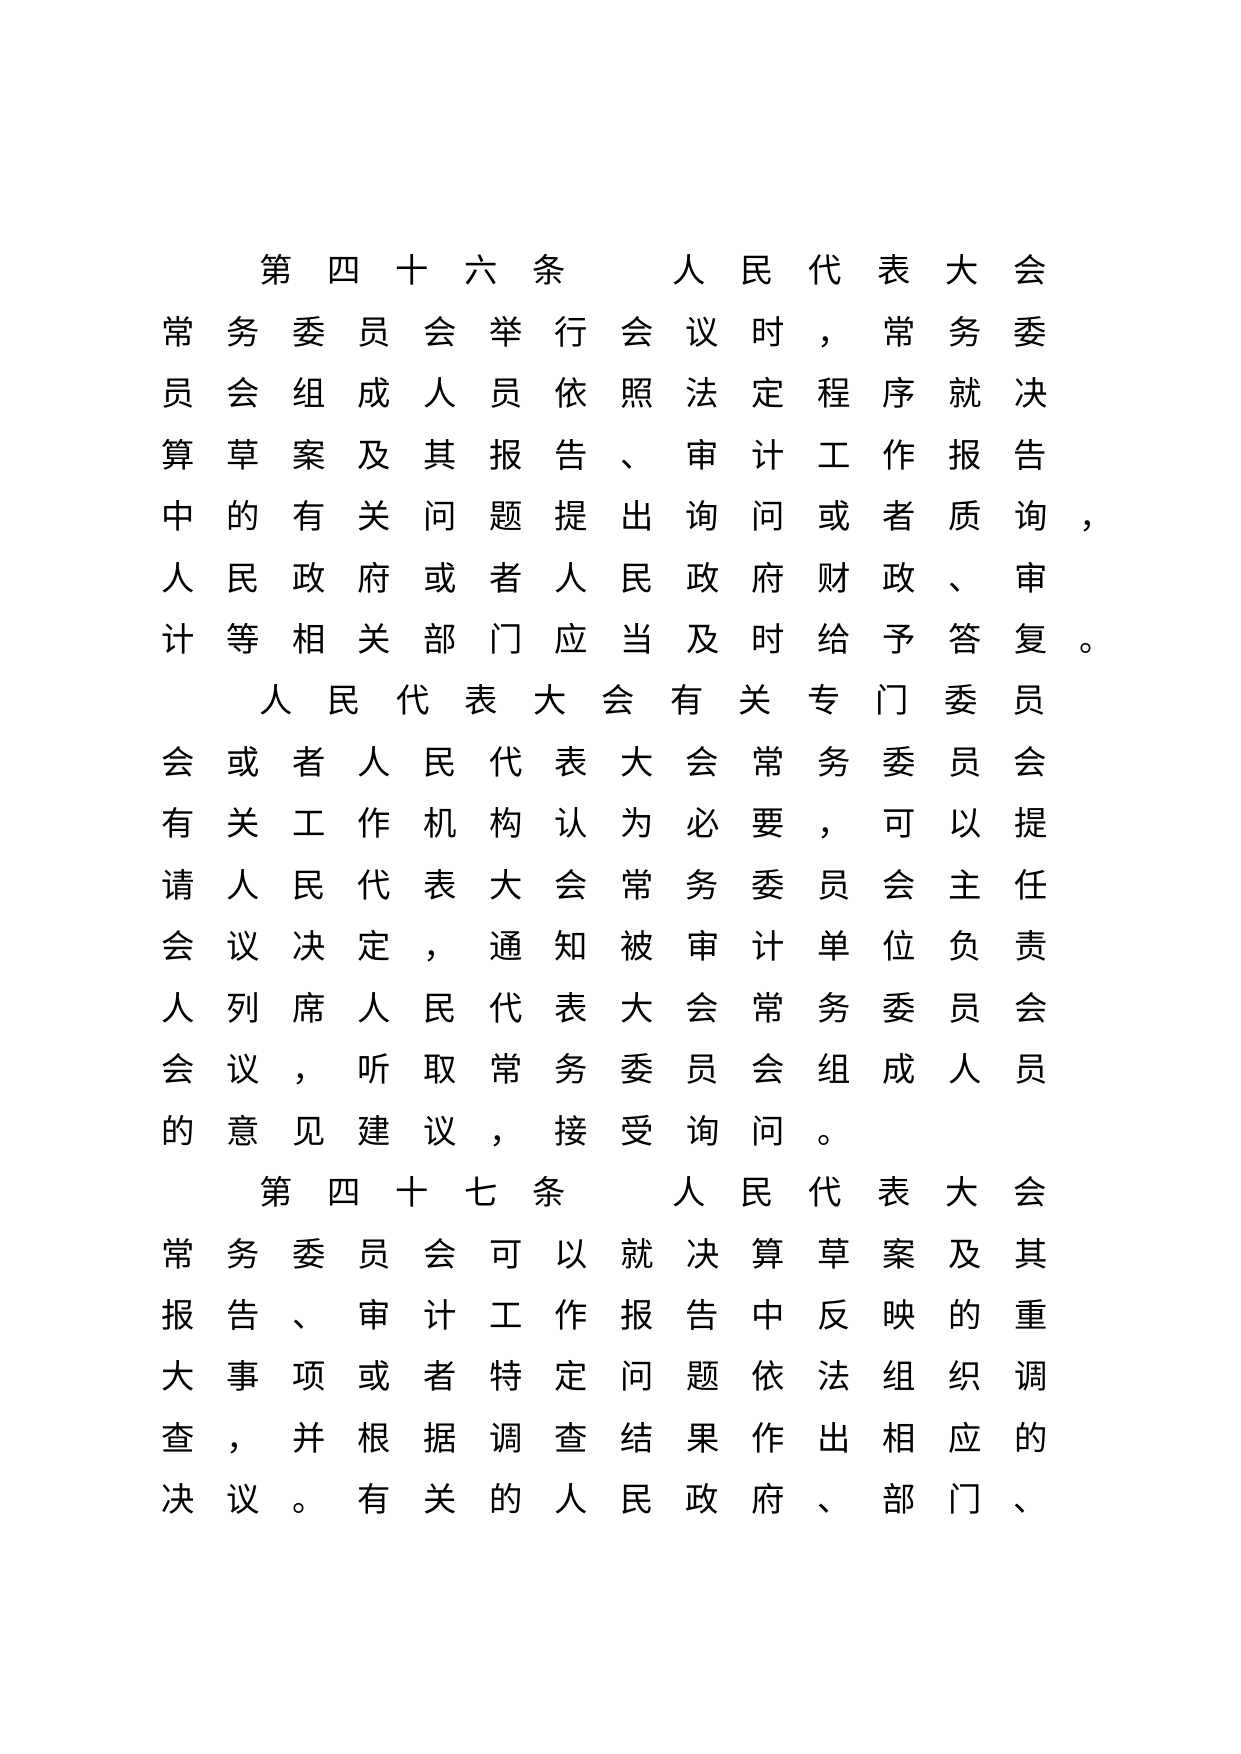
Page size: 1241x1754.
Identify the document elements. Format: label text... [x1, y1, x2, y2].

text 第四十六条 人民代表大会常务委员会举行会议时，常务委员会组成人员依照法定程序就决算草案及其报告、审计工作报告中的有关问题提出询问或者质询，人民政府或者人民政府财政、审计等相关部门应当及时给予答复。 [161, 237, 1079, 668]
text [161, 1159, 1079, 1528]
text 人民代表大会有关专门委员会或者人民代表大会常务委员会有关工作机构认为必要，可以提请人民代表大会常务委员会主任会议决定，通知被审计单位负责人列席人民代表大会常务委员会会议，听取常务委员会组成人员的意见建议，接受询问。 [161, 668, 1079, 1159]
